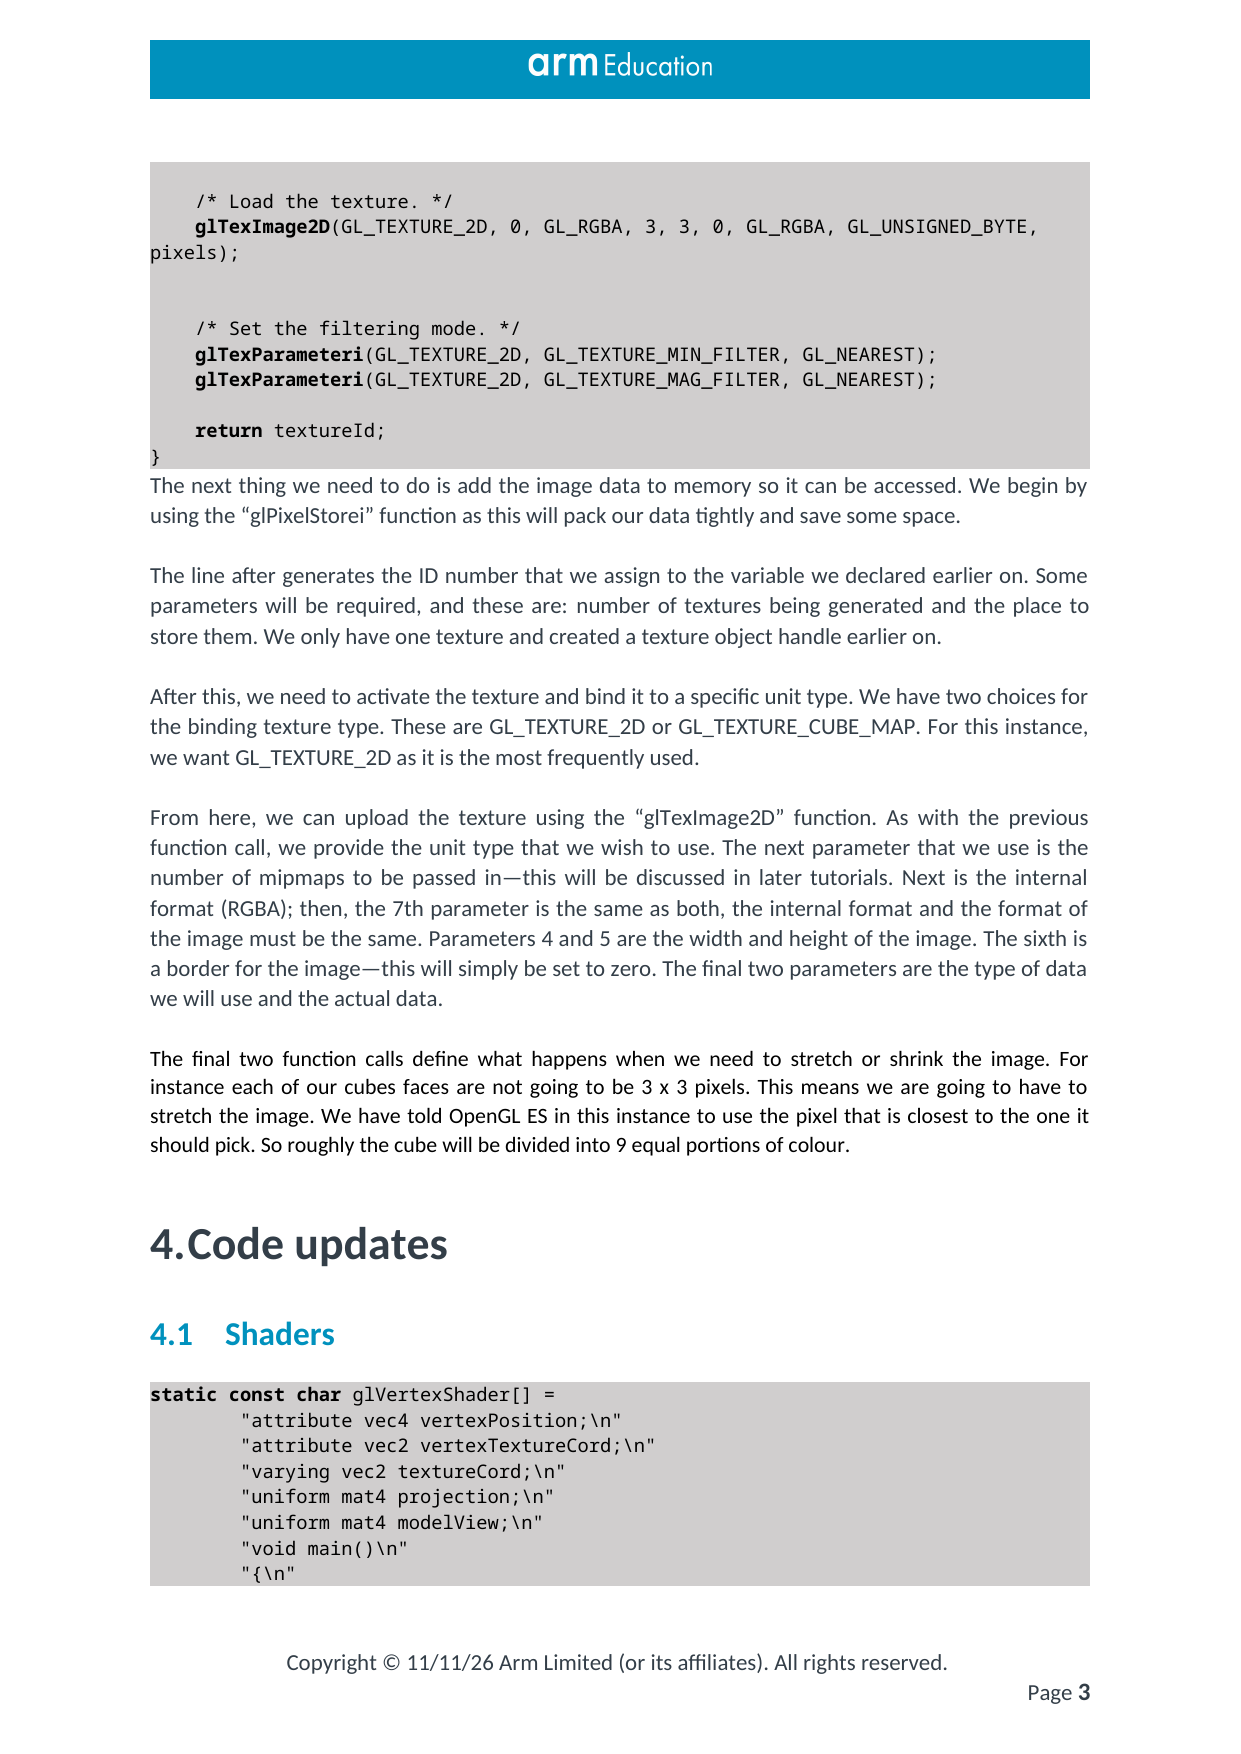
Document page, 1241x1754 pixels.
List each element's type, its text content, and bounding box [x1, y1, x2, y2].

picture [606, 55, 615, 75]
text The line after generates the ID number that we assign to the variable we declared earlier on. Some parameters will be required, and these are: number of textures being generated and the place to store them. We only have one texture and created a texture object handle earlier on. [150, 561, 1090, 650]
text "attribute vec4 vertexPosition;\n" [150, 1407, 1090, 1433]
text After this, we need to activate the texture and bind it to a specific unit type. We have two choices for the binding texture type. These are GL_TEXTURE_2D or GL_TEXTURE_CUBE_MAP. For this instance, we want GL_TEXTURE_2D as it is the most frequently used. [150, 682, 1090, 771]
text glTexImage2D(GL_TEXTURE_2D, 0, GL_RGBA, 3, 3, 0, GL_RGBA, GL_UNSIGNED_BYTE, pixels); [150, 213, 1090, 264]
text static const char glVertexShader[] = [150, 1382, 1090, 1407]
subtitle Shaders [150, 1313, 1090, 1353]
text "void main()\n" [150, 1535, 1090, 1560]
text The final two function calls define what happens when we need to stretch or shrink the image. For instance each of our cubes faces are not going to be 3 x 3 pixels. This means we are going to have to stretch the image. We have told OpenGL ES in this instance to use the pixel that is closest to the one it should pick. So roughly the cube will be divided into 9 equal portions of colour. [150, 1045, 1090, 1158]
text glTexParameteri(GL_TEXTURE_2D, GL_TEXTURE_MIN_FILTER, GL_NEAREST); [150, 341, 1090, 367]
text } [150, 443, 1090, 469]
text From here, we can upload the texture using the “glTexImage2D” function. As with the previous function call, we provide the unit type that we wish to use. The next parameter that we use is the number of mipmaps to be passed in—this will be discussed in later tutorials. Next is the internal format (RGBA); then, the 7th parameter is the same as both, the internal format and the format of the image must be the same. Parameters 4 and 5 are the width and height of the image. The sixth is a border for the image—this will simply be set to zero. The final two parameters are the type of data we will use and the actual data. [150, 803, 1090, 1012]
text glTexParameteri(GL_TEXTURE_2D, GL_TEXTURE_MAG_FILTER, GL_NEAREST); [150, 367, 1090, 392]
subtitle Code updates [150, 1215, 1090, 1271]
text "attribute vec2 vertexTextureCord;\n" [150, 1433, 1090, 1458]
picture [529, 54, 548, 75]
text return textureId; [150, 418, 1090, 443]
text "uniform mat4 modelView;\n" [150, 1509, 1090, 1535]
text /* Load the texture. */ [150, 188, 1090, 213]
text "varying vec2 textureCord;\n" [150, 1458, 1090, 1484]
picture [675, 58, 679, 75]
text The next thing we need to do is add the image data to memory so it can be accessed. We begin by using the “glPixelStorei” function as this will pack our data tightly and save some space. [150, 471, 1090, 529]
text "{\n" [150, 1560, 1090, 1586]
text /* Set the filtering mode. */ [150, 316, 1090, 341]
picture [554, 54, 566, 75]
text "uniform mat4 projection;\n" [150, 1484, 1090, 1509]
picture [570, 54, 597, 75]
